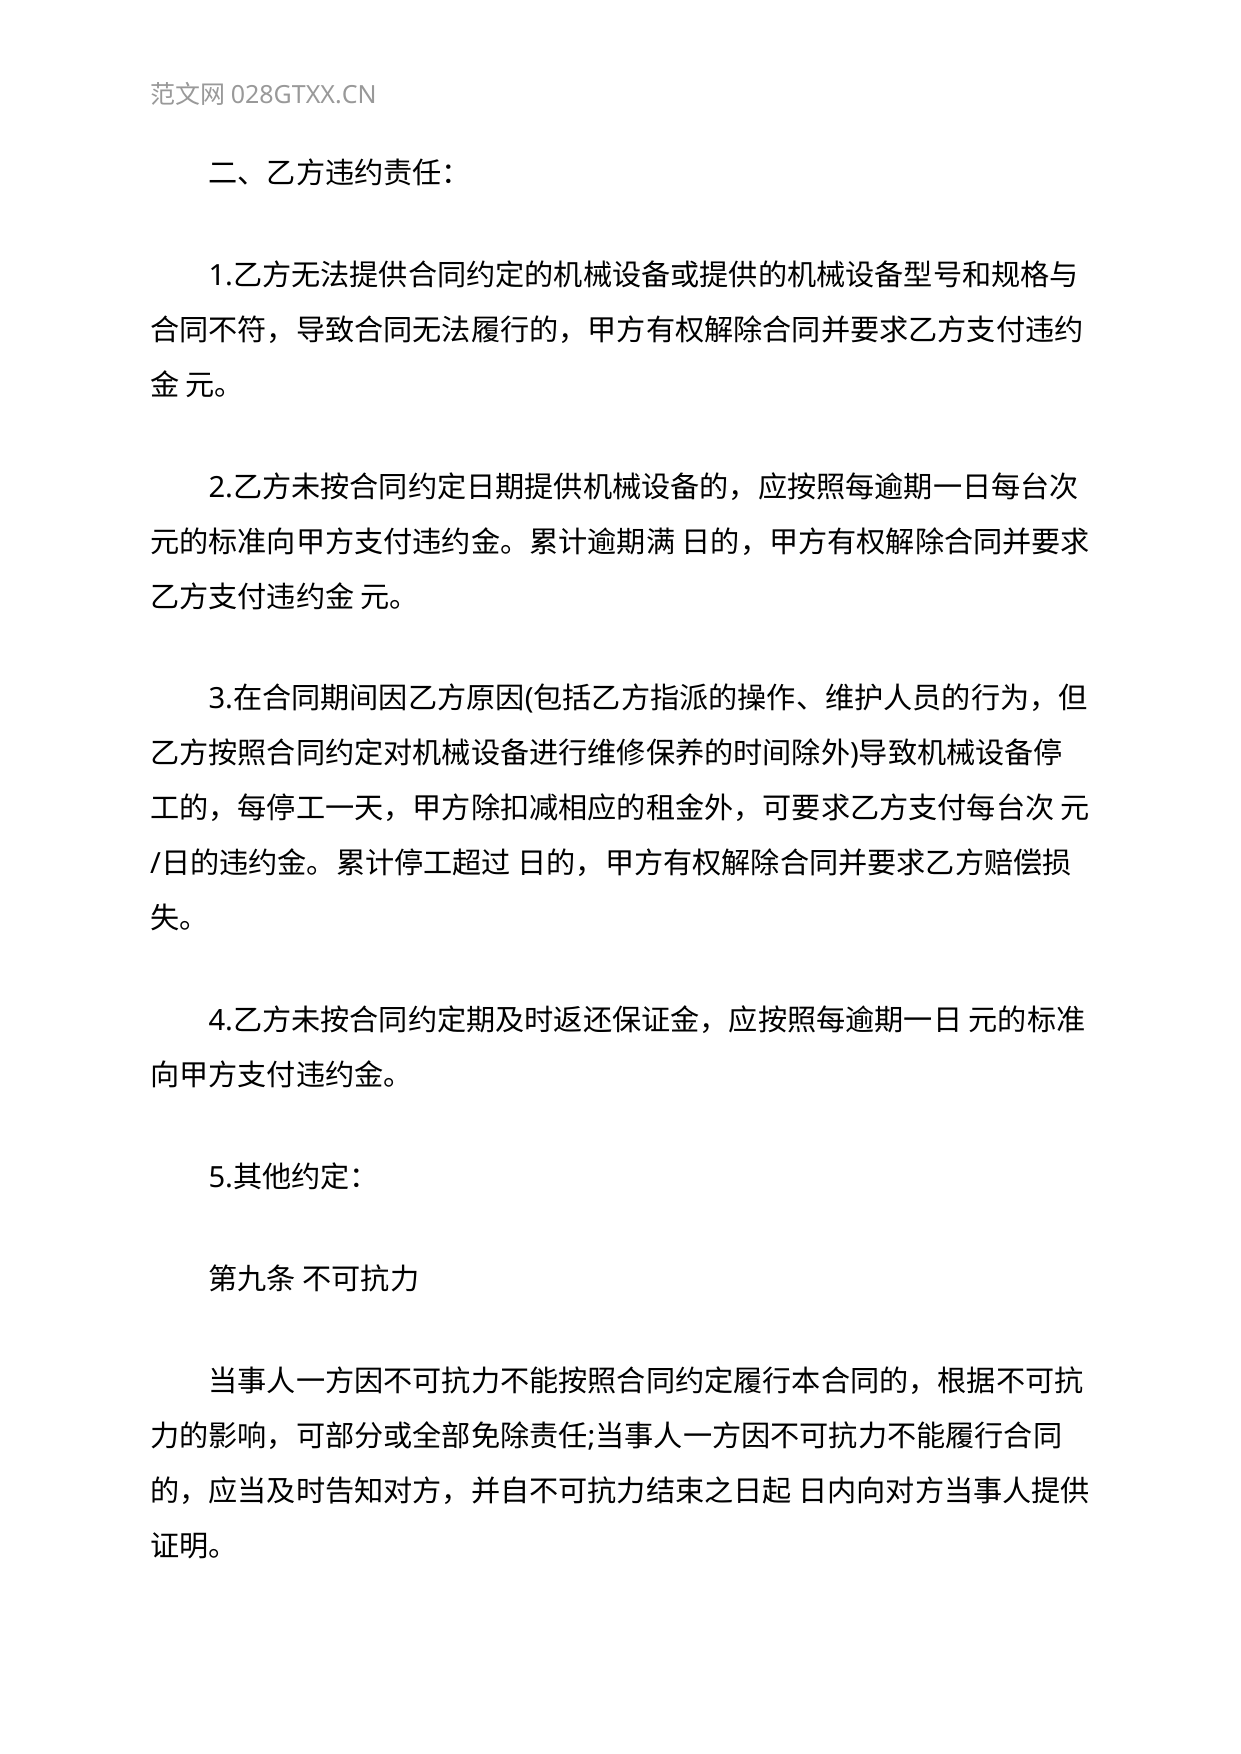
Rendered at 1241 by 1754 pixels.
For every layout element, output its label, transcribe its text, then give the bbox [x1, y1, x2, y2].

text 1.乙方无法提供合同约定的机械设备或提供的机械设备型号和规格与合同不符，导致合同无法履行的，甲方有权解除合同并要求乙方支付违约金 元。 [150, 252, 1090, 404]
text 3.在合同期间因乙方原因(包括乙方指派的操作、维护人员的行为，但乙方按照合同约定对机械设备进行维修保养的时间除外)导致机械设备停工的，每停工一天，甲方除扣减相应的租金外，可要求乙方支付每台次 元/日的违约金。累计停工超过 日的，甲方有权解除合同并要求乙方赔偿损失。 [150, 675, 1090, 937]
text 二、乙方违约责任： [150, 150, 1090, 192]
text 2.乙方未按合同约定日期提供机械设备的，应按照每逾期一日每台次 元的标准向甲方支付违约金。累计逾期满 日的，甲方有权解除合同并要求乙方支付违约金 元。 [150, 463, 1090, 616]
text 4.乙方未按合同约定期及时返还保证金，应按照每逾期一日 元的标准向甲方支付违约金。 [150, 997, 1090, 1094]
text 当事人一方因不可抗力不能按照合同约定履行本合同的，根据不可抗力的影响，可部分或全部免除责任;当事人一方因不可抗力不能履行合同的，应当及时告知对方，并自不可抗力结束之日起 日内向对方当事人提供证明。 [150, 1357, 1090, 1564]
text 5.其他约定： [150, 1153, 1090, 1196]
text 第九条 不可抗力 [150, 1256, 1090, 1298]
